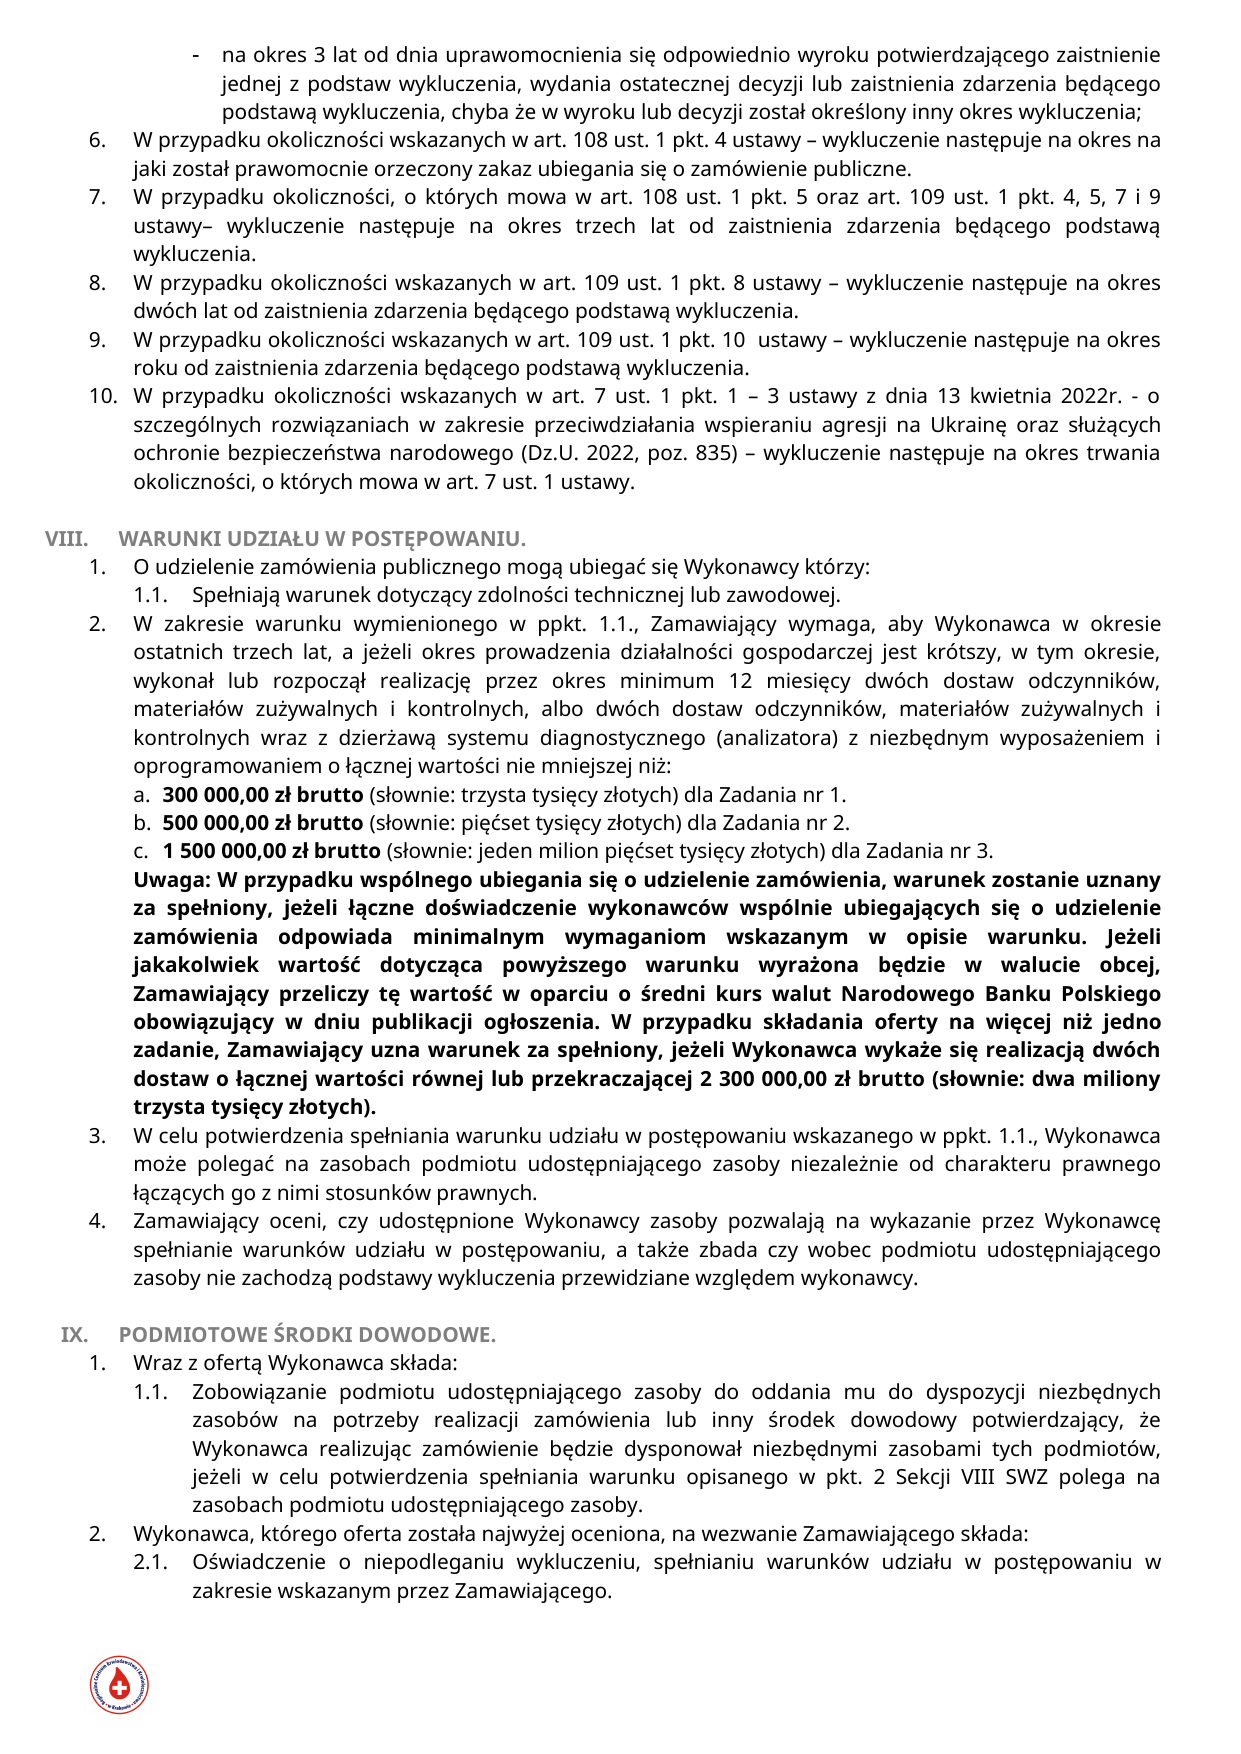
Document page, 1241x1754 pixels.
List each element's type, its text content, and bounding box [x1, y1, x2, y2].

list Wykonawca, którego oferta została najwyżej oceniona, na wezwanie Zamawiającego składa: [89, 1519, 1162, 1547]
list O udzielenie zamówienia publicznego mogą ubiegać się Wykonawcy którzy: [89, 552, 1162, 581]
list W przypadku okoliczności wskazanych w art. 7 ust. 1 pkt. 1 – 3 ustawy z dnia 13 kwietnia 2022r. - o szczególnych rozwiązaniach w zakresie przeciwdziałania wspieraniu agresji na Ukrainę oraz służących ochronie bezpieczeństwa narodowego (Dz.U. 2022, poz. 835) – wykluczenie następuje na okres trwania okoliczności, o których mowa w art. 7 ust. 1 ustawy. [89, 382, 1162, 495]
list 500 000,00 zł brutto (słownie: pięćset tysięcy złotych) dla Zadania nr 2. [133, 808, 1162, 837]
list Wraz z ofertą Wykonawca składa: [89, 1348, 1162, 1377]
title WARUNKI UDZIAŁU W POSTĘPOWANIU. [89, 524, 1162, 552]
list 300 000,00 zł brutto (słownie: trzysta tysięcy złotych) dla Zadania nr 1. [133, 780, 1162, 808]
list 1 500 000,00 zł brutto (słownie: jeden milion pięćset tysięcy złotych) dla Zadania nr 3. [133, 837, 1162, 865]
text Uwaga: W przypadku wspólnego ubiegania się o udzielenie zamówienia, warunek zostanie uznany za spełniony, jeżeli łączne doświadczenie wykonawców wspólnie ubiegających się o udzielenie zamówienia odpowiada minimalnym wymaganiom wskazanym w opisie warunku. Jeżeli jakakolwiek wartość dotycząca powyższego warunku wyrażona będzie w walucie obcej, Zamawiający przeliczy tę wartość w oparciu o średni kurs walut Narodowego Banku Polskiego obowiązujący w dniu publikacji ogłoszenia. W przypadku składania oferty na więcej niż jedno zadanie, Zamawiający uzna warunek za spełniony, jeżeli Wykonawca wykaże się realizacją dwóch dostaw o łącznej wartości równej lub przekraczającej 2 300 000,00 zł brutto (słownie: dwa miliony trzysta tysięcy złotych). [133, 865, 1162, 1121]
title PODMIOTOWE ŚRODKI DOWODOWE. [89, 1320, 1162, 1348]
list W przypadku okoliczności wskazanych w art. 109 ust. 1 pkt. 8 ustawy – wykluczenie następuje na okres dwóch lat od zaistnienia zdarzenia będącego podstawą wykluczenia. [89, 268, 1162, 325]
list Spełniają warunek dotyczący zdolności technicznej lub zawodowej. [133, 581, 1162, 609]
list W przypadku okoliczności, o których mowa w art. 108 ust. 1 pkt. 5 oraz art. 109 ust. 1 pkt. 4, 5, 7 i 9 ustawy– wykluczenie następuje na okres trzech lat od zaistnienia zdarzenia będącego podstawą wykluczenia. [89, 182, 1162, 268]
list W celu potwierdzenia spełniania warunku udziału w postępowaniu wskazanego w ppkt. 1.1., Wykonawca może polegać na zasobach podmiotu udostępniającego zasoby niezależnie od charakteru prawnego łączących go z nimi stosunków prawnych. [89, 1121, 1162, 1206]
list W przypadku okoliczności wskazanych w art. 109 ust. 1 pkt. 10 ustawy – wykluczenie następuje na okres roku od zaistnienia zdarzenia będącego podstawą wykluczenia. [89, 325, 1162, 382]
list Zamawiający oceni, czy udostępnione Wykonawcy zasoby pozwalają na wykazanie przez Wykonawcę spełnianie warunków udziału w postępowaniu, a także zbada czy wobec podmiotu udostępniającego zasoby nie zachodzą podstawy wykluczenia przewidziane względem wykonawcy. [89, 1206, 1162, 1292]
list W zakresie warunku wymienionego w ppkt. 1.1., Zamawiający wymaga, aby Wykonawca w okresie ostatnich trzech lat, a jeżeli okres prowadzenia działalności gospodarczej jest krótszy, w tym okresie, wykonał lub rozpoczął realizację przez okres minimum 12 miesięcy dwóch dostaw odczynników, materiałów zużywalnych i kontrolnych, albo dwóch dostaw odczynników, materiałów zużywalnych i kontrolnych wraz z dzierżawą systemu diagnostycznego (analizatora) z niezbędnym wyposażeniem i oprogramowaniem o łącznej wartości nie mniejszej niż: [89, 609, 1162, 780]
picture [88, 1654, 150, 1716]
list Zobowiązanie podmiotu udostępniającego zasoby do oddania mu do dyspozycji niezbędnych zasobów na potrzeby realizacji zamówienia lub inny środek dowodowy potwierdzający, że Wykonawca realizując zamówienie będzie dysponował niezbędnymi zasobami tych podmiotów, jeżeli w celu potwierdzenia spełniania warunku opisanego w pkt. 2 Sekcji VIII SWZ polega na zasobach podmiotu udostępniającego zasoby. [133, 1377, 1162, 1519]
list na okres 3 lat od dnia uprawomocnienia się odpowiednio wyroku potwierdzającego zaistnienie jednej z podstaw wykluczenia, wydania ostatecznej decyzji lub zaistnienia zdarzenia będącego podstawą wykluczenia, chyba że w wyroku lub decyzji został określony inny okres wykluczenia; [192, 40, 1162, 126]
list W przypadku okoliczności wskazanych w art. 108 ust. 1 pkt. 4 ustawy – wykluczenie następuje na okres na jaki został prawomocnie orzeczony zakaz ubiegania się o zamówienie publiczne. [89, 126, 1162, 182]
list Oświadczenie o niepodleganiu wykluczeniu, spełnianiu warunków udziału w postępowaniu w zakresie wskazanym przez Zamawiającego. [133, 1547, 1162, 1604]
